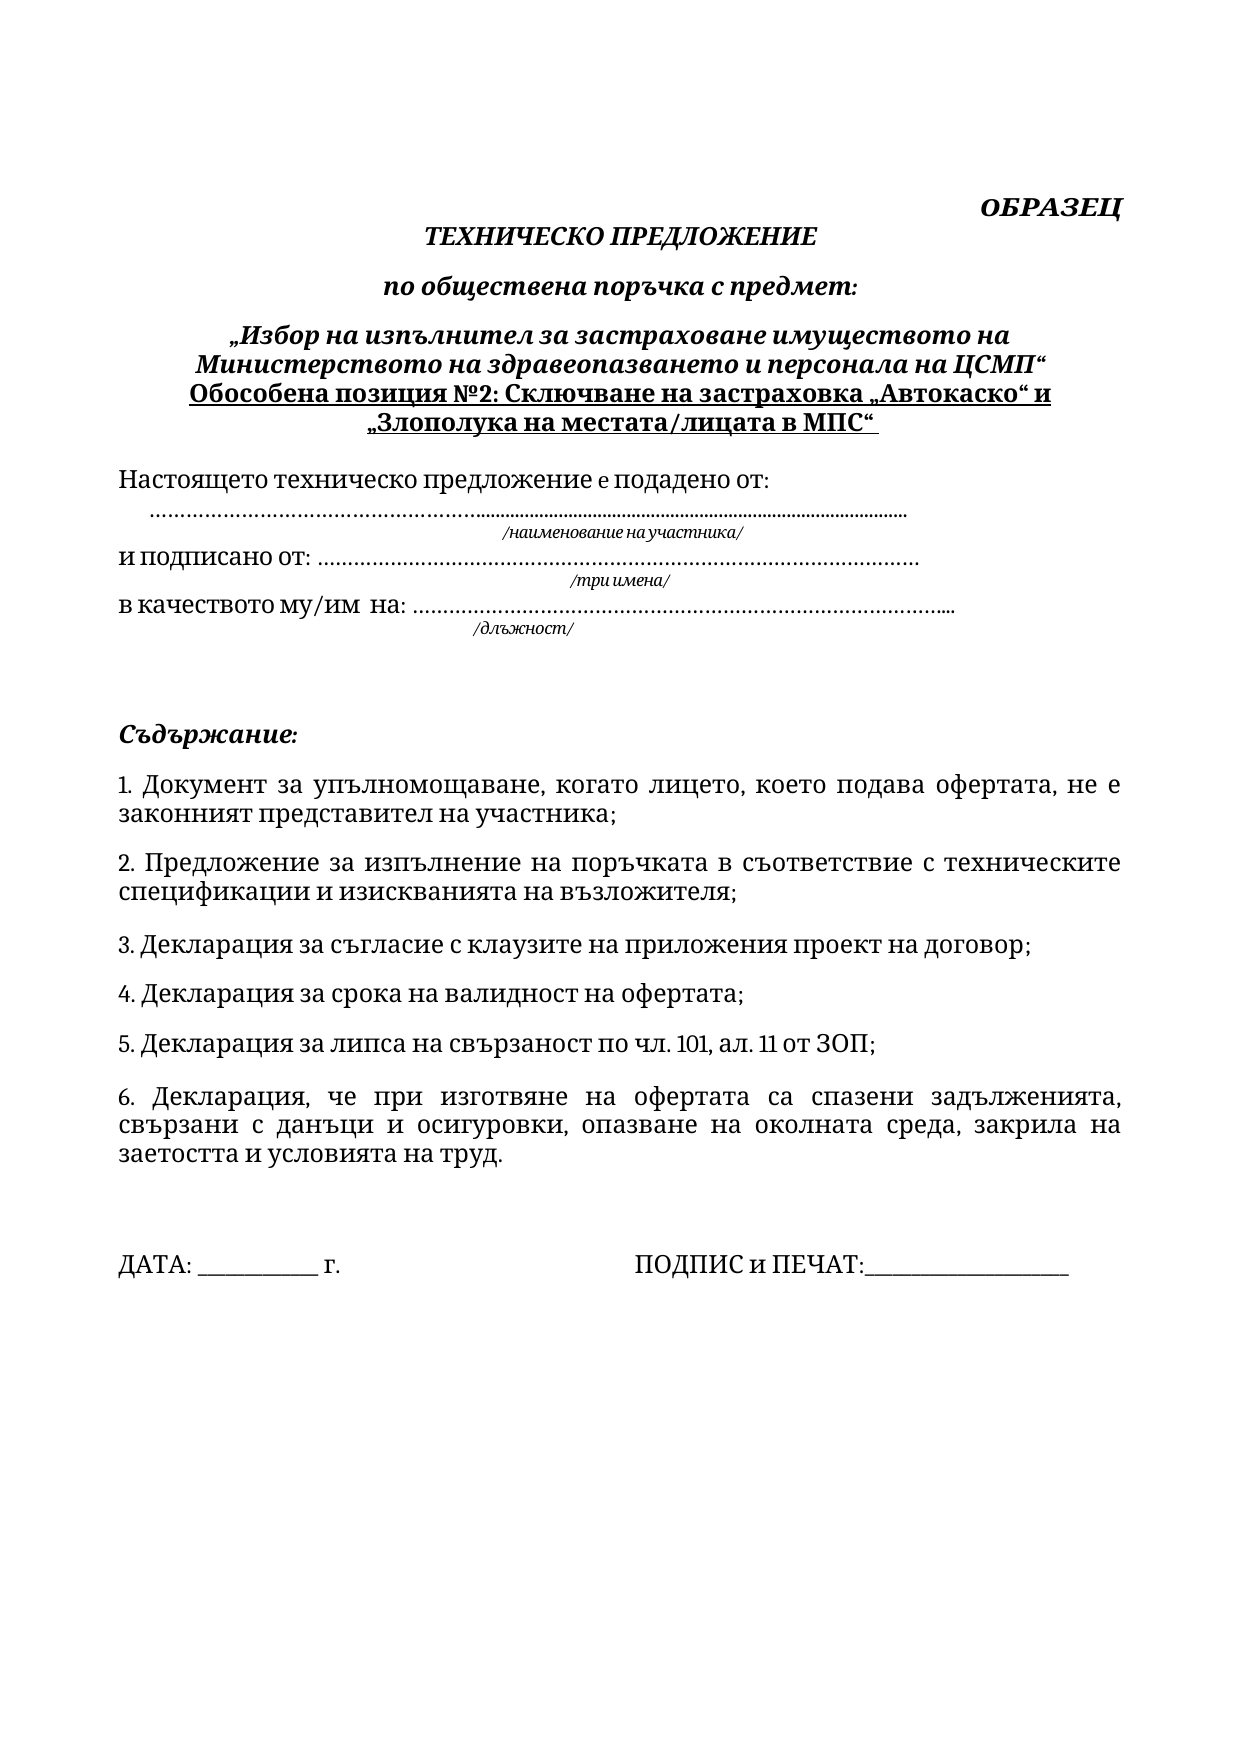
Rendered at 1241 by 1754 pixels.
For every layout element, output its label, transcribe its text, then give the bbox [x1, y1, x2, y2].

text 2. Предложение за изпълнение на поръчката в съответствие с техническите спецификации и изискванията на възложителя; [118, 849, 1122, 907]
text Обособена позиция №2: Сключване на застраховка „Автокаско“ и „Злополука на местата/лицата в МПС“ [118, 380, 1122, 437]
text по обществена поръчка с предмет: [118, 273, 1122, 301]
text /наименование на участника/ [118, 523, 1127, 543]
text 1. Документ за упълномощаване, когато лицето, което подава офертата, не е законният представител на участника; [118, 771, 1122, 828]
text /три имена/ [118, 571, 1122, 591]
text OБРАЗЕЦ [118, 194, 1122, 223]
text ТЕХНИЧЕСКО ПРЕДЛОЖЕНИЕ [118, 223, 1122, 252]
text 3. Декларация за съгласие с клаузите на приложения проект на договор; [118, 931, 1122, 959]
text Настоящето техническо предложение e подадено от: ………………………………………………........................................................................................ [118, 466, 1121, 523]
text в качеството му/им на: ……………………………………………………………………………... [118, 591, 1127, 619]
text Съдържание: [118, 721, 1122, 750]
text /длъжност/ [118, 619, 1127, 638]
text и подписано от: ……………………………………………………………………………………… [118, 543, 1127, 571]
list 5. Декларация за липса на свързаност по чл. 101, ал. 11 от ЗОП; [118, 1030, 1122, 1058]
text „Избор на изпълнител за застраховане имуществото на Министерството на здравеопазването и персонала на ЦСМП“ [118, 322, 1122, 380]
text ДАТА: _____________ г. ПОДПИС и ПЕЧАТ:______________________ [118, 1251, 1141, 1280]
text 4. Декларация за срока на валидност на офертата; [118, 980, 1122, 1009]
text 6. Декларация, че при изготвяне на офертата са спазени задълженията, свързани с данъци и осигуровки, опазване на околната среда, закрила на заетостта и условията на труд. [118, 1082, 1122, 1169]
